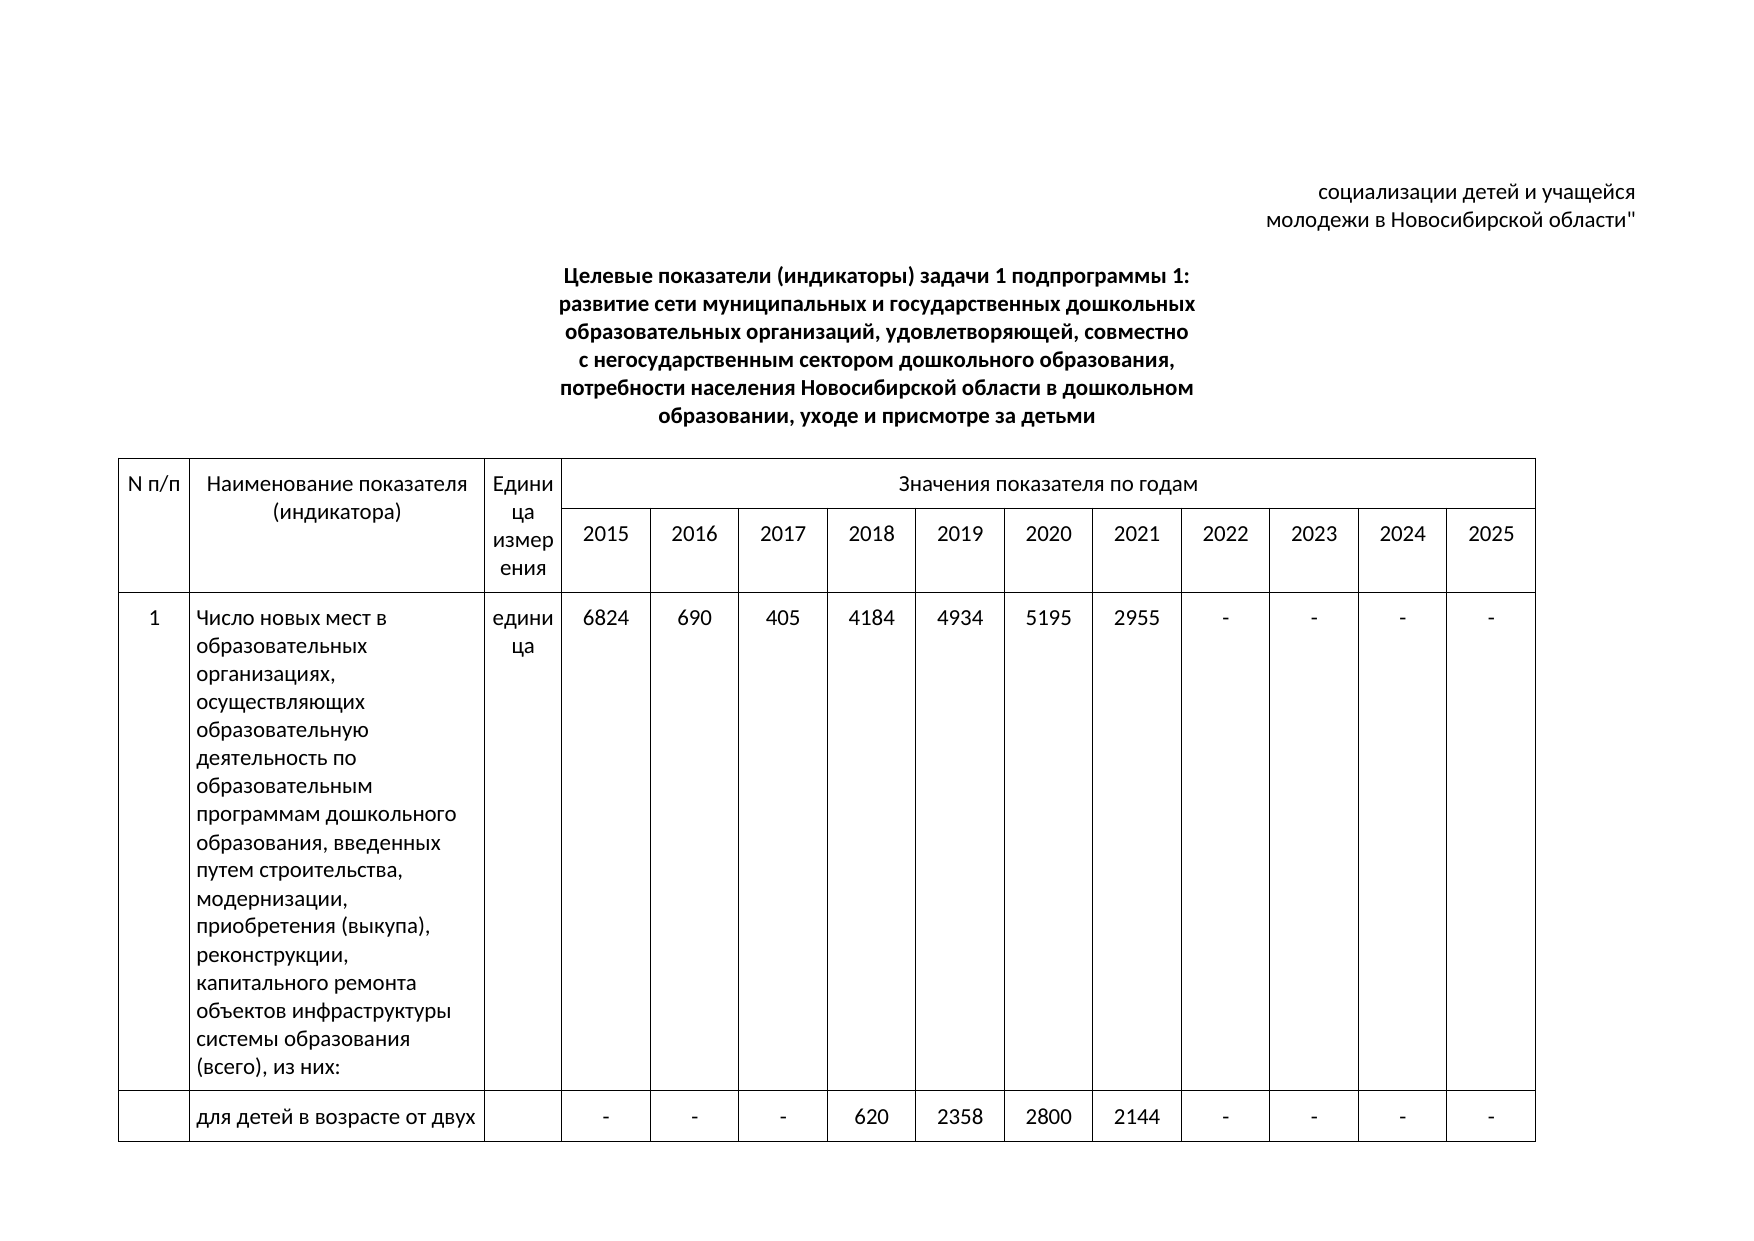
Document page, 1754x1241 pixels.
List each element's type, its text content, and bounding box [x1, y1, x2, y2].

title Целевые показатели (индикаторы) задачи 1 подпрограммы 1: [118, 261, 1636, 289]
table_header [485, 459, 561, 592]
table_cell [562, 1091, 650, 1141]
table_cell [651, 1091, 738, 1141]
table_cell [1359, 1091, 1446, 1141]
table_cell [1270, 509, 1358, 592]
text молодежи в Новосибирской области" [118, 205, 1636, 233]
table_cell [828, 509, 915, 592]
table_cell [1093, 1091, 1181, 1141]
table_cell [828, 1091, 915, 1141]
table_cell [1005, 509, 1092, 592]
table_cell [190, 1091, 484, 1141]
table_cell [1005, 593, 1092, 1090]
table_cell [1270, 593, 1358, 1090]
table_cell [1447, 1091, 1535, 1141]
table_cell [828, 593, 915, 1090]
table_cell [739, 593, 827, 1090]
title образовании, уходе и присмотре за детьми [118, 401, 1636, 429]
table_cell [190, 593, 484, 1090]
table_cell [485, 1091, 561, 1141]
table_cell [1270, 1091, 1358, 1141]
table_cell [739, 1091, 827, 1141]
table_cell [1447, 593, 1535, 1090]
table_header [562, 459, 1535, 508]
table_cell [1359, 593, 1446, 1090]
title с негосударственным сектором дошкольного образования, [118, 345, 1636, 373]
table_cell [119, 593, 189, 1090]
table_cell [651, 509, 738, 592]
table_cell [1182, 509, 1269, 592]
title потребности населения Новосибирской области в дошкольном [118, 373, 1636, 401]
title образовательных организаций, удовлетворяющей, совместно [118, 317, 1636, 345]
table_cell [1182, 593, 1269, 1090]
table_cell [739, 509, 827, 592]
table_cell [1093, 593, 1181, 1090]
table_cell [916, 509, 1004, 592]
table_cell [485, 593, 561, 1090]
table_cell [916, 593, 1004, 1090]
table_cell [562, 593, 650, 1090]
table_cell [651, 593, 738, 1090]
text социализации детей и учащейся [118, 177, 1636, 205]
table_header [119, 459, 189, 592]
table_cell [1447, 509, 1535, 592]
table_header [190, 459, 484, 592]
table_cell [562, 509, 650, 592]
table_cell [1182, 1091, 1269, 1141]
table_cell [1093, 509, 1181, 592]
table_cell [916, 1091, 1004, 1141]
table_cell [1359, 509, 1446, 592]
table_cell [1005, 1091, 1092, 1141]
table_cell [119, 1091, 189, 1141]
title развитие сети муниципальных и государственных дошкольных [118, 289, 1636, 317]
